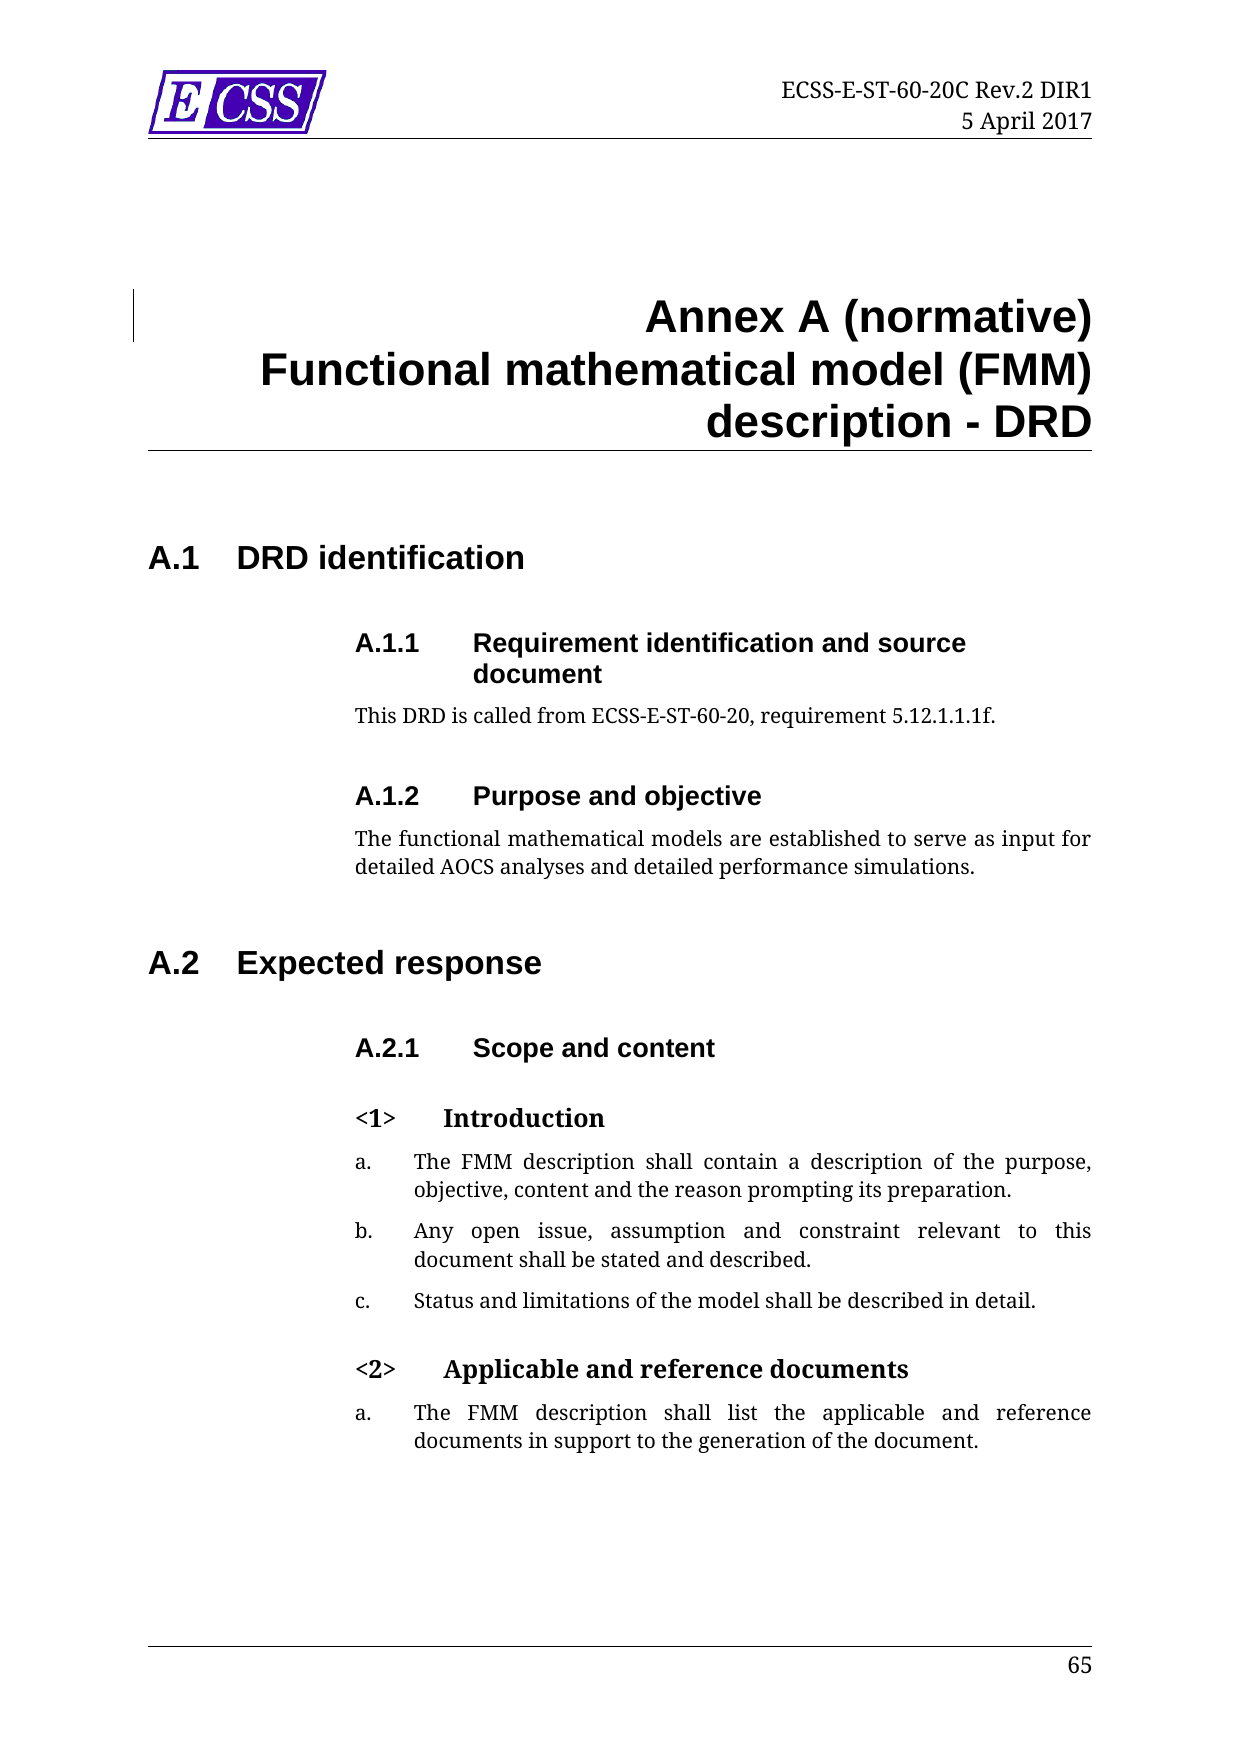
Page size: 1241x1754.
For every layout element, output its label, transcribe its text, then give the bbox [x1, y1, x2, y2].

text (normative) Functional mathematical model (FMM) description - DRD [148, 289, 1092, 450]
text The functional mathematical models are established to serve as input for detailed AOCS analyses and detailed performance simulations. [354, 824, 1092, 881]
list The FMM description shall list the applicable and reference documents in support to the generation of the document. [354, 1398, 1092, 1455]
text Scope and content [354, 1032, 1092, 1063]
picture [148, 70, 327, 134]
text Introduction [354, 1100, 1092, 1134]
list The FMM description shall contain a description of the purpose, objective, content and the reason prompting its preparation. [354, 1147, 1092, 1204]
text Requirement identification and source document [354, 627, 1092, 689]
text Purpose and objective [354, 780, 1092, 811]
list Any open issue, assumption and constraint relevant to this document shall be stated and described. [354, 1216, 1092, 1273]
text DRD identification [148, 538, 1092, 577]
text Expected response [148, 943, 1092, 982]
list Status and limitations of the model shall be described in detail. [354, 1286, 1092, 1314]
text Applicable and reference documents [354, 1352, 1092, 1386]
text This DRD is called from ECSS-E-ST-60-20, requirement 5.12f. [354, 702, 1092, 730]
